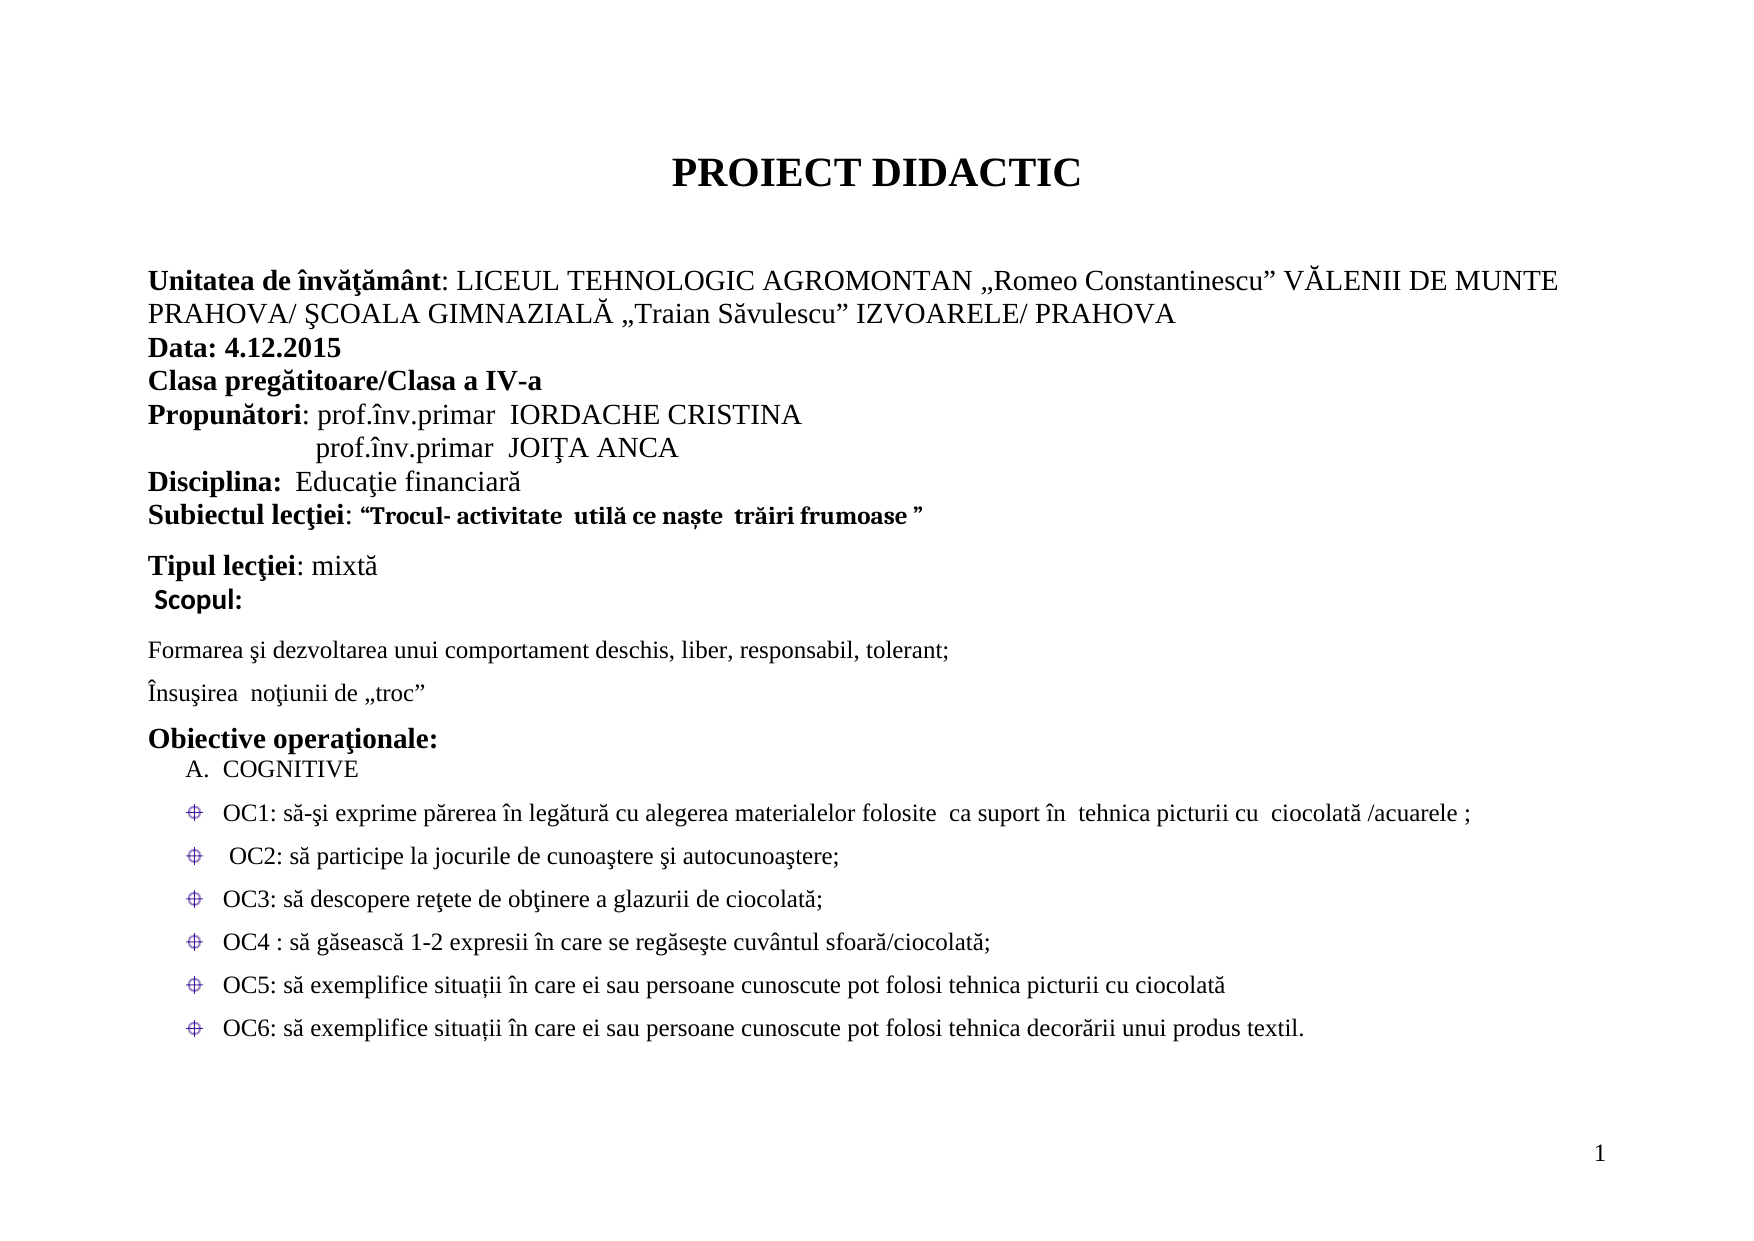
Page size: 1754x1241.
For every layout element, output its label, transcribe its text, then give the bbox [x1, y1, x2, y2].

picture [186, 1020, 203, 1037]
text Însuşirea noţiunii de „troc” [148, 678, 1606, 707]
picture [186, 976, 203, 994]
text PROIECT DIDACTIC [148, 148, 1606, 196]
list OC1: să-şi exprime părerea în legătură cu alegerea materialelor folosite ca suport în tehnica picturii cu ciocolată /acuarele ; [185, 798, 1606, 826]
picture [186, 890, 203, 908]
list OC5: să exemplifice situații în care ei sau persoane cunoscute pot folosi tehnica picturii cu ciocolată [185, 970, 1606, 999]
text Data: 4.12.2015 [148, 330, 1606, 363]
list OC2: să participe la jocurile de cunoaştere şi autocunoaştere; [185, 841, 1606, 869]
list OC6: să exemplifice situații în care ei sau persoane cunoscute pot folosi tehnica decorării unui produs textil. [185, 1013, 1606, 1042]
picture [186, 847, 203, 865]
text prof.înv.primar JOIŢA ANCA [148, 430, 1606, 464]
text Clasa pregătitoare/Clasa a IV-a [148, 363, 1606, 397]
list OC3: să descopere reţete de obţinere a glazurii de ciocolată; [185, 884, 1606, 913]
picture [186, 933, 203, 951]
text Scopul: [148, 581, 1606, 617]
text Obiective operaţionale: [148, 721, 1606, 754]
list COGNITIVE [185, 754, 1606, 783]
text Propunători: prof.înv.primar IORDACHE CRISTINA [148, 397, 1606, 430]
text Formarea şi dezvoltarea unui comportament deschis, liber, responsabil, tolerant; [148, 635, 1606, 663]
picture [186, 804, 203, 821]
list OC4 : să găsească 1-2 expresii în care se regăseşte cuvântul sfoară/ciocolată; [185, 927, 1606, 956]
text Tipul lecţiei: mixtă [148, 548, 1606, 581]
text Unitatea de învăţământ: LICEUL TEHNOLOGIC AGROMONTAN „Romeo Constantinescu” VĂLENII DE MUNTE PRAHOVA/ ŞCOALA GIMNAZIALĂ „Traian Săvulescu” IZVOARELE/ PRAHOVA [148, 263, 1606, 330]
text Subiectul lecţiei: “Trocul- activitate utilă ce naşte trăiri frumoase ” [148, 497, 1606, 531]
text Disciplina: Educaţie financiară [148, 464, 1606, 497]
